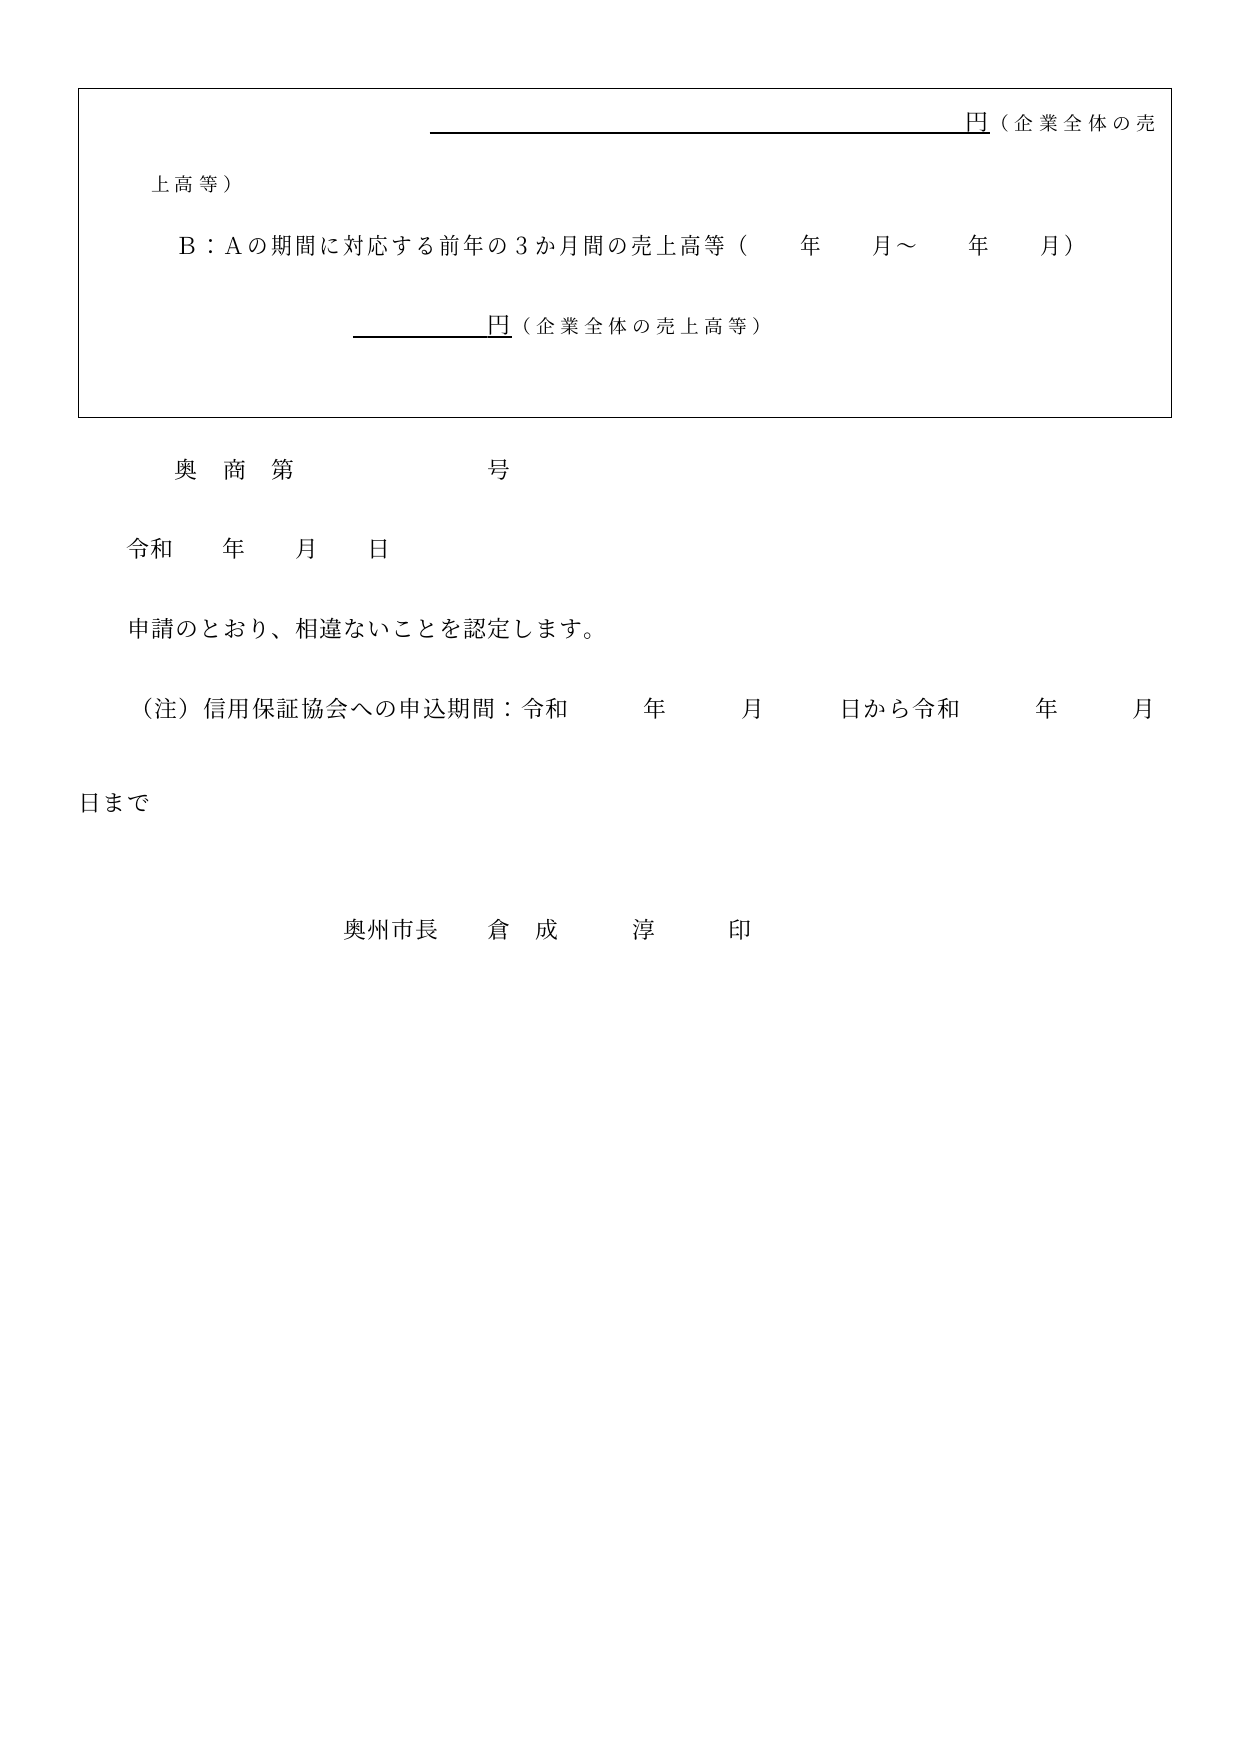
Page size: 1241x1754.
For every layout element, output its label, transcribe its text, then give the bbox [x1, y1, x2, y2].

text 申請のとおり、相違ないことを認定します。 [79, 596, 1161, 659]
text （注）信用保証協会への申込期間：令和 年 月 日から令和 年 月 日まで [79, 676, 1161, 833]
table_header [79, 89, 1171, 417]
text 令和 年 月 日 [79, 516, 1161, 579]
text 奥州市長 倉 成 淳 印 [79, 897, 1161, 960]
text 奥 商 第 号 [79, 437, 1161, 500]
